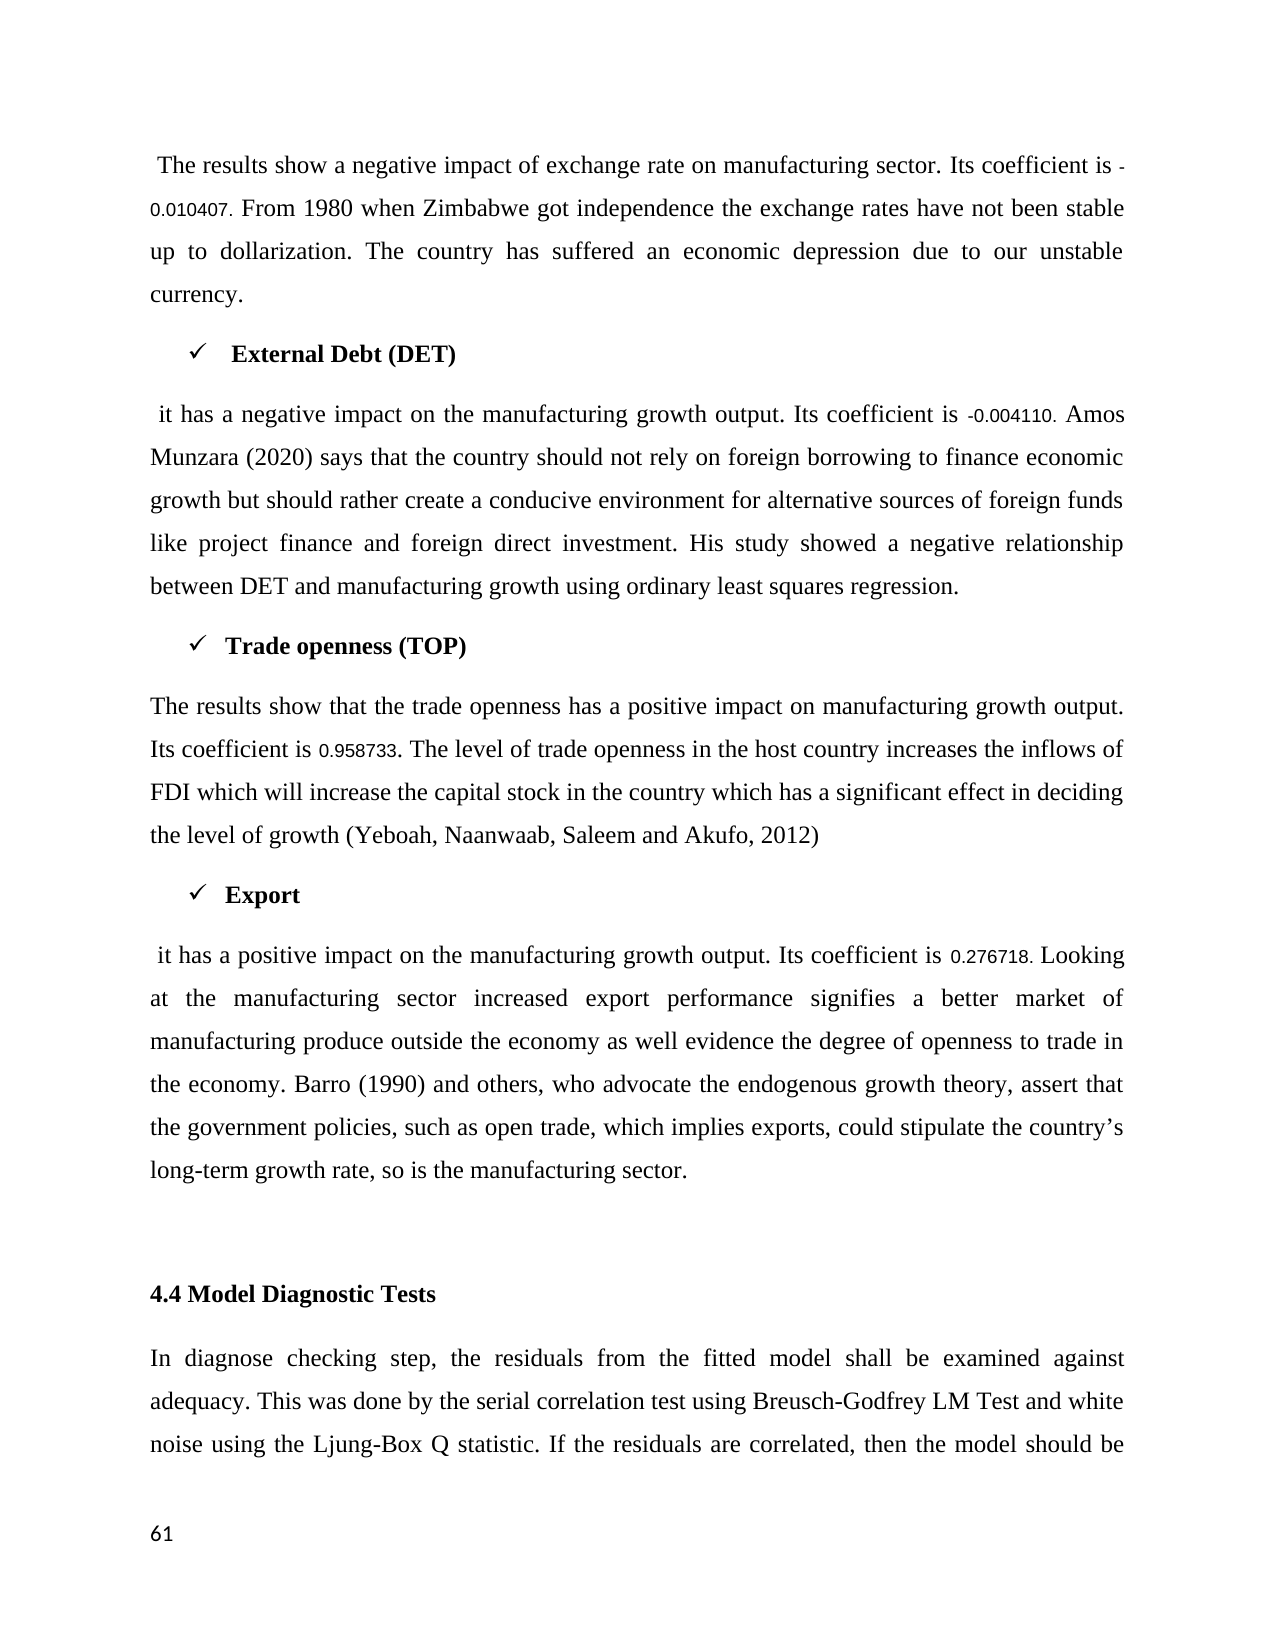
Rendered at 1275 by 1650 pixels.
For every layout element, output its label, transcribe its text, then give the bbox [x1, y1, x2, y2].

list Export [187, 880, 1125, 909]
text it has a negative impact on the manufacturing growth output. Its coefficient is -0.004110. Amos Munzara (2020) says that the country should not rely on foreign borrowing to finance economic growth but should rather create a conducive environment for alternative sources of foreign funds like project finance and foreign direct investment. His study showed a negative relationship between DET and manufacturing growth using ordinary least squares regression. [150, 399, 1125, 600]
list External Debt (DET) [187, 339, 1125, 368]
text The results show a negative impact of exchange rate on manufacturing sector. Its coefficient is -0.010407. From 1980 when Zimbabwe got independence the exchange rates have not been stable up to dollarization. The country has suffered an economic depression due to our unstable currency. [150, 150, 1125, 308]
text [150, 1343, 1125, 1458]
text it has a positive impact on the manufacturing growth output. Its coefficient is 0.276718. Looking at the manufacturing sector increased export performance signifies a better market of manufacturing produce outside the economy as well evidence the degree of openness to trade in the economy. Barro (1990) and others, who advocate the endogenous growth theory, assert that the government policies, such as open trade, which implies exports, could stipulate the country’s long-term growth rate, so is the manufacturing sector. [150, 940, 1125, 1184]
list Trade openness (TOP) [187, 631, 1125, 660]
text 4.4 Model Diagnostic Tests [150, 1279, 1125, 1308]
text The results show that the trade openness has a positive impact on manufacturing growth output. Its coefficient is 0.958733. The level of trade openness in the host country increases the inflows of FDI which will increase the capital stock in the country which has a significant effect in deciding the level of growth (Yeboah, Naanwaab, Saleem and Akufo, 2012) [150, 691, 1125, 849]
